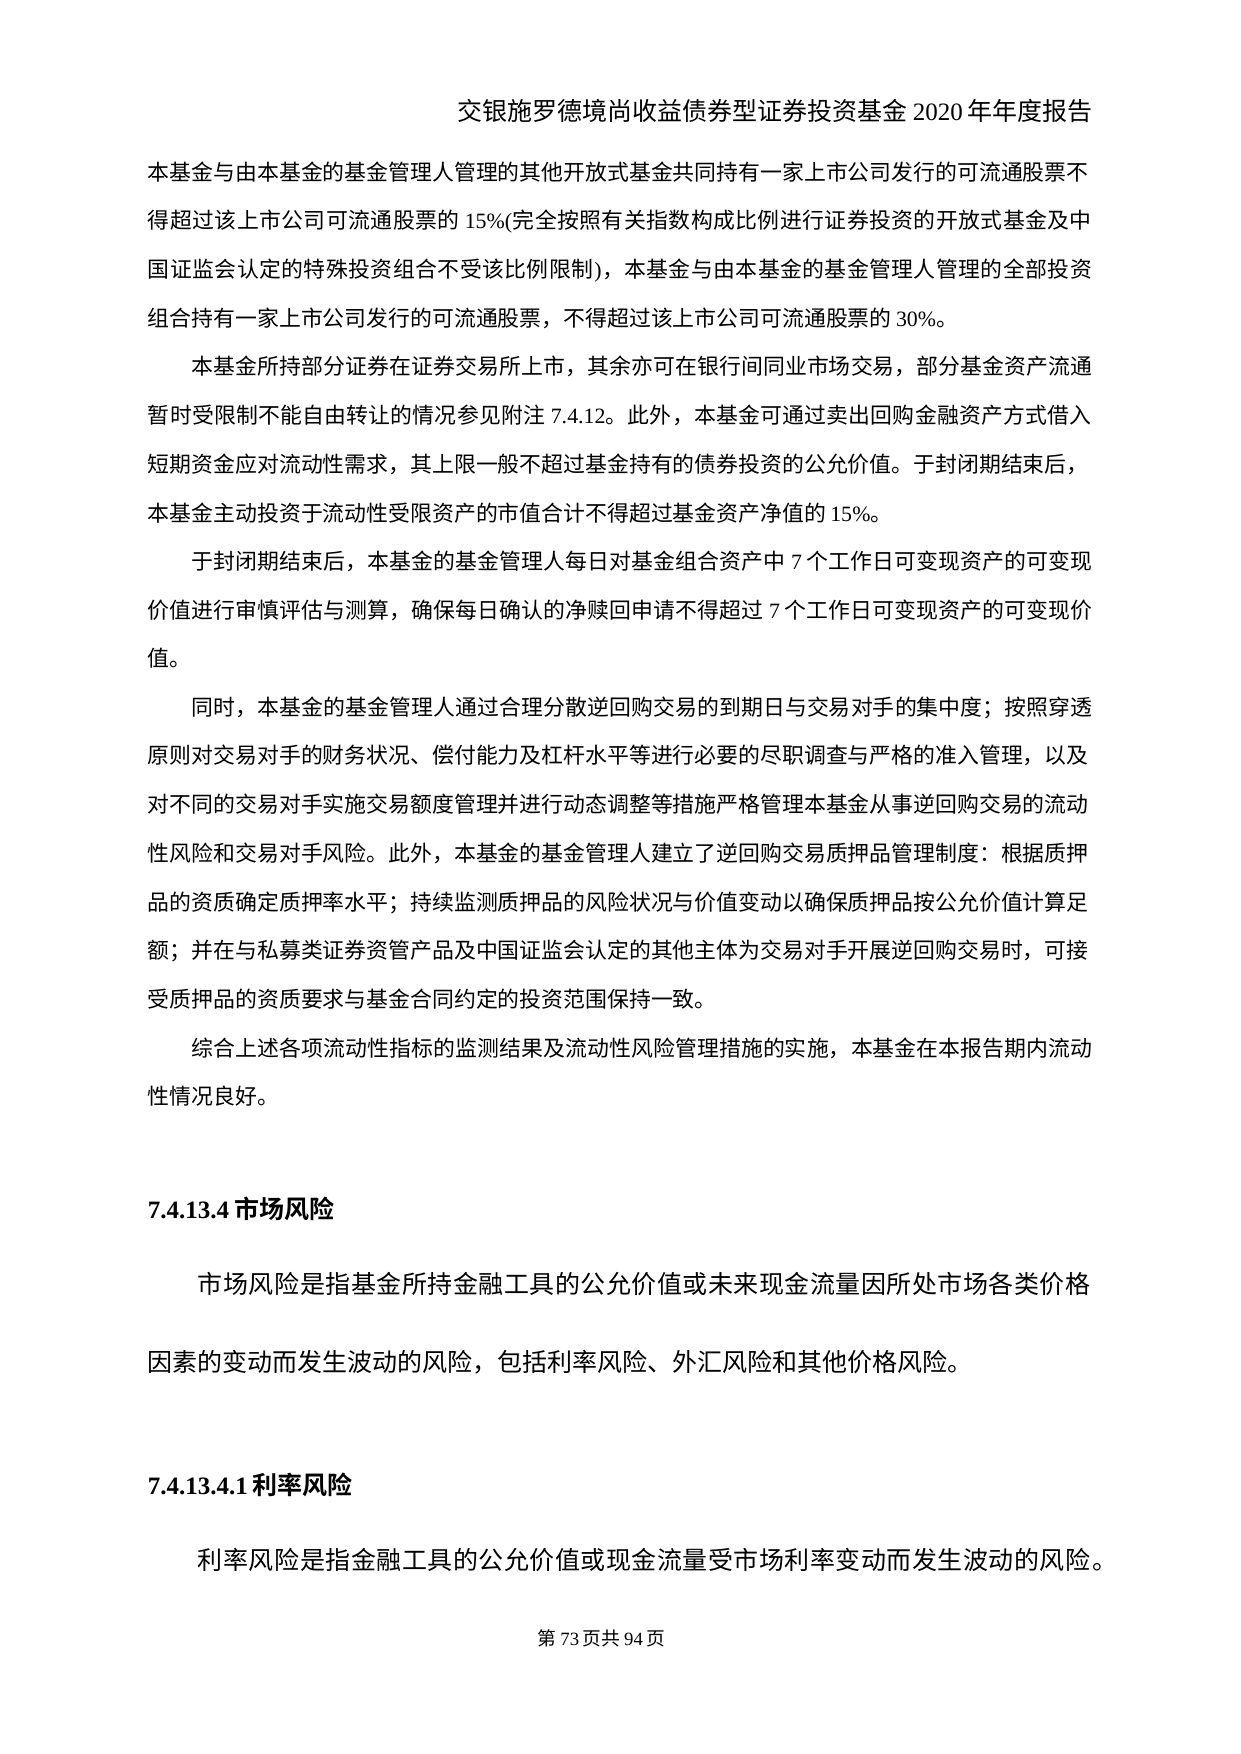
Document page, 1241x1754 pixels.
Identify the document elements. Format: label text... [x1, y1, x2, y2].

text 市场风险是指基金所持金融工具的公允价值或未来现金流量因所处市场各类价格因素的变动而发生波动的风险，包括利率风险、外汇风险和其他价格风险。 [148, 1251, 1092, 1393]
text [148, 154, 1092, 333]
text 7.4.13.4市场风险 [148, 1175, 1092, 1240]
text 本基金所持部分证券在证券交易所上市，其余亦可在银行间同业市场交易，部分基金资产流通暂时受限制不能自由转让的情况参见附注7.4.12。此外，本基金可通过卖出回购金融资产方式借入短期资金应对流动性需求，其上限一般不超过基金持有的债券投资的公允价值。于封闭期结束后，本基金主动投资于流动性受限资产的市值合计不得超过基金资产净值的15%。 [148, 349, 1092, 528]
text 于封闭期结束后，本基金的基金管理人每日对基金组合资产中7个工作日可变现资产的可变现价值进行审慎评估与测算，确保每日确认的净赎回申请不得超过7个工作日可变现资产的可变现价值。 [148, 543, 1092, 673]
text 综合上述各项流动性指标的监测结果及流动性风险管理措施的实施，本基金在本报告期内流动性情况良好。 [148, 1030, 1092, 1111]
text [148, 1526, 1092, 1591]
text 同时，本基金的基金管理人通过合理分散逆回购交易的到期日与交易对手的集中度；按照穿透原则对交易对手的财务状况、偿付能力及杠杆水平等进行必要的尽职调查与严格的准入管理，以及对不同的交易对手实施交易额度管理并进行动态调整等措施严格管理本基金从事逆回购交易的流动性风险和交易对手风险。此外，本基金的基金管理人建立了逆回购交易质押品管理制度：根据质押品的资质确定质押率水平；持续监测质押品的风险状况与价值变动以确保质押品按公允价值计算足额；并在与私募类证券资管产品及中国证监会认定的其他主体为交易对手开展逆回购交易时，可接受质押品的资质要求与基金合同约定的投资范围保持一致。 [148, 689, 1092, 1014]
text 7.4.13.4.1利率风险 [148, 1451, 1092, 1516]
